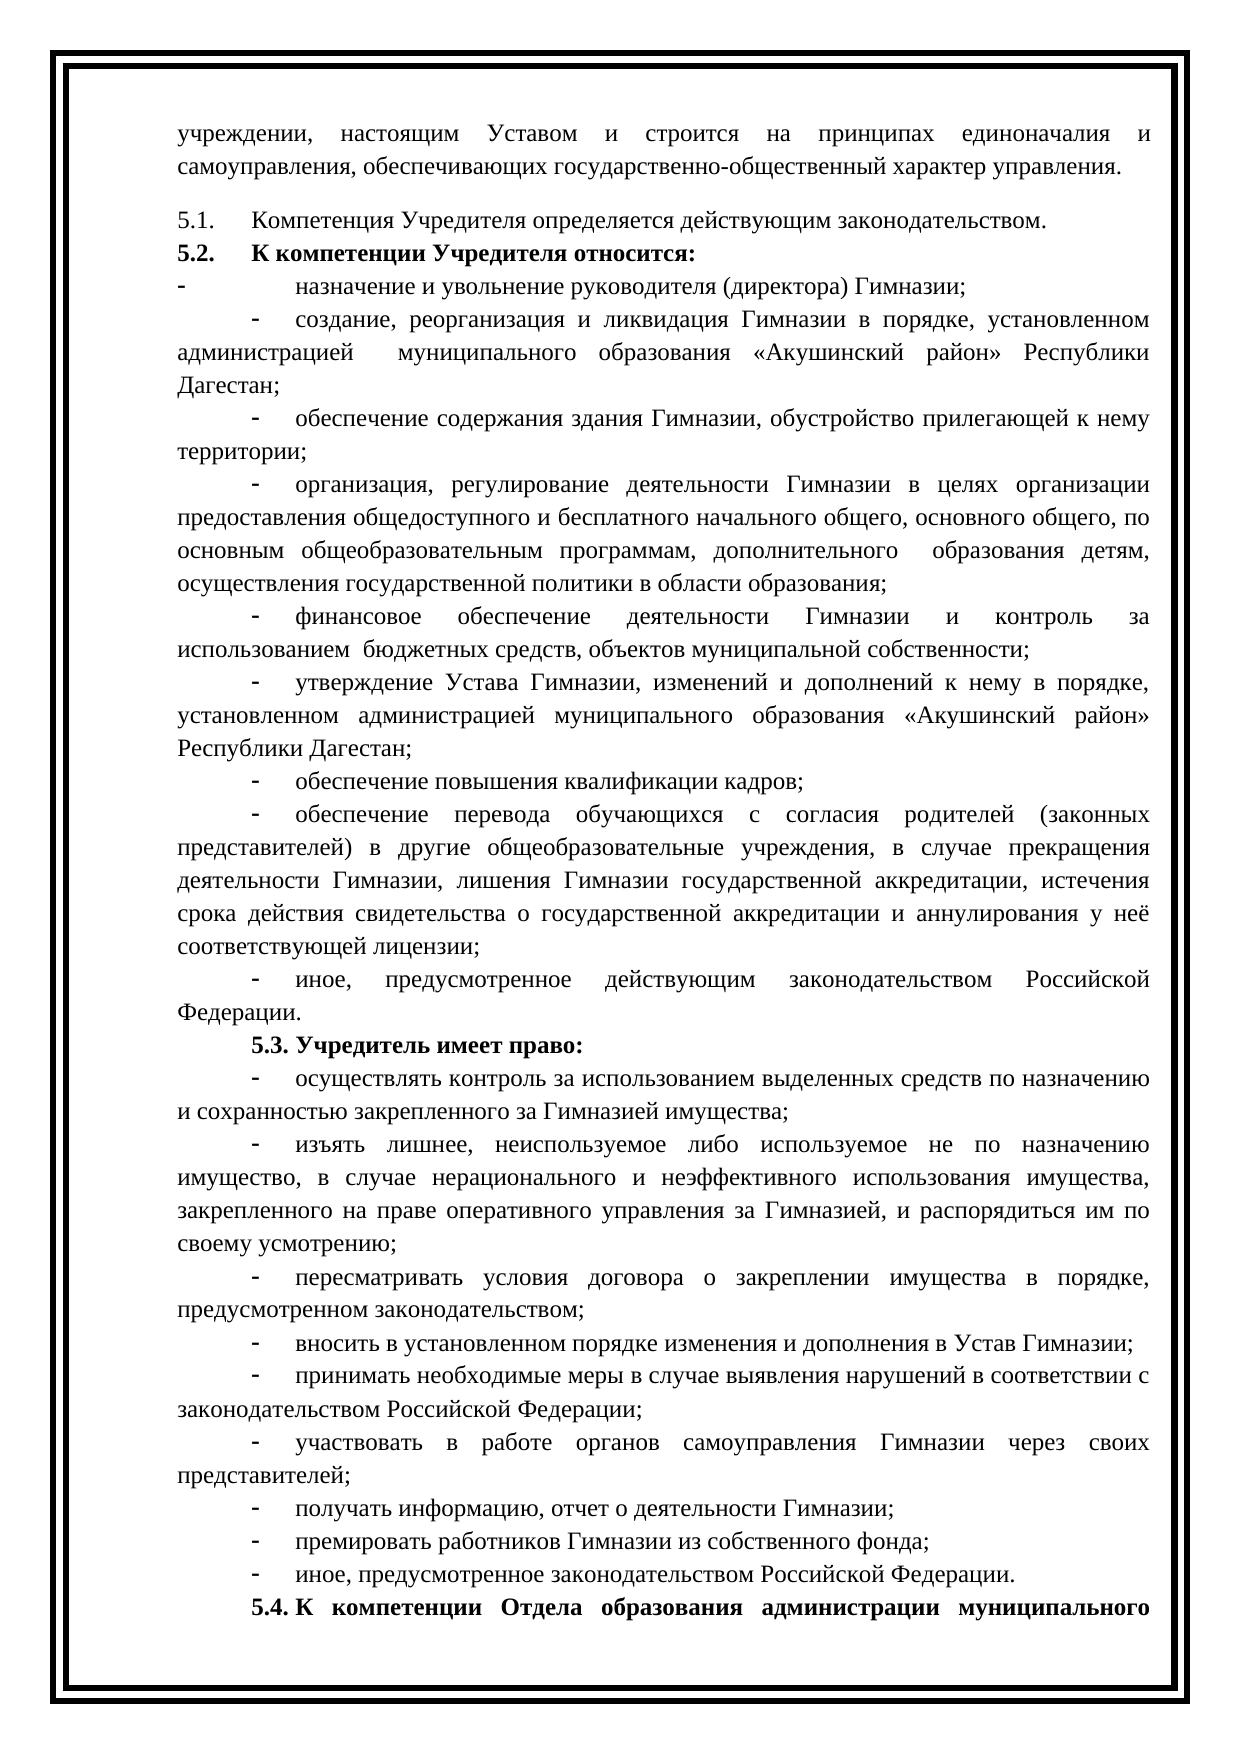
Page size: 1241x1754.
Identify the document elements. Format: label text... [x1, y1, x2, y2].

list К компетенции Учредителя относится: [177, 238, 1151, 267]
list изъять лишнее, неиспользуемое либо используемое не по назначению имущество, в случае нерационального и неэффективного использования имущества, закрепленного на праве оперативного управления за Гимназией, и распорядиться им по своему усмотрению; [177, 1129, 1151, 1257]
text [177, 118, 1152, 180]
list утверждение Устава Гимназии, изменений и дополнений к нему в порядке, установленном администрацией муниципального образования «Акушинский район» Республики Дагестан; [177, 667, 1151, 762]
list вносить в установленном порядке изменения и дополнения в Устав Гимназии; [177, 1328, 1151, 1356]
list обеспечение перевода обучающихся с согласия родителей (законных представителей) в другие общеобразовательные учреждения, в случае прекращения деятельности Гимназии, лишения Гимназии государственной аккредитации, истечения срока действия свидетельства о государственной аккредитации и аннулирования у неё соответствующей лицензии; [177, 799, 1151, 960]
list пересматривать условия договора о закреплении имущества в порядке, предусмотренном законодательством; [177, 1262, 1151, 1323]
list назначение и увольнение руководителя (директора) Гимназии; [177, 271, 1151, 300]
list осуществлять контроль за использованием выделенных средств по назначению и сохранностью закрепленного за Гимназией имущества; [177, 1063, 1151, 1125]
list принимать необходимые меры в случае выявления нарушений в соответствии с законодательством Российской Федерации; [177, 1361, 1151, 1422]
list создание, реорганизация и ликвидация Гимназии в порядке, установленном администрацией муниципального образования «Акушинский район» Республики Дагестан; [177, 304, 1151, 399]
list организация, регулирование деятельности Гимназии в целях организации предоставления общедоступного и бесплатного начального общего, основного общего, по основным общеобразовательным программам, дополнительного образования детям, осуществления государственной политики в области образования; [177, 469, 1151, 597]
list обеспечение содержания здания Гимназии, обустройство прилегающей к нему территории; [177, 403, 1151, 465]
list обеспечение повышения квалификации кадров; [177, 766, 1151, 795]
list Учредитель имеет право: [177, 1030, 1151, 1059]
list получать информацию, отчет о деятельности Гимназии; [177, 1493, 1151, 1521]
list Компетенция Учредителя определяется действующим законодательством. [177, 205, 1151, 234]
list финансовое обеспечение деятельности Гимназии и контроль за использованием бюджетных средств, объектов муниципальной собственности; [177, 601, 1151, 663]
list премировать работников Гимназии из собственного фонда; [177, 1526, 1151, 1554]
list иное, предусмотренное действующим законодательством Российской Федерации. [177, 964, 1151, 1026]
list участвовать в работе органов самоуправления Гимназии через своих представителей; [177, 1427, 1151, 1488]
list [177, 1592, 1151, 1621]
list иное, предусмотренное законодательством Российской Федерации. [177, 1559, 1151, 1587]
